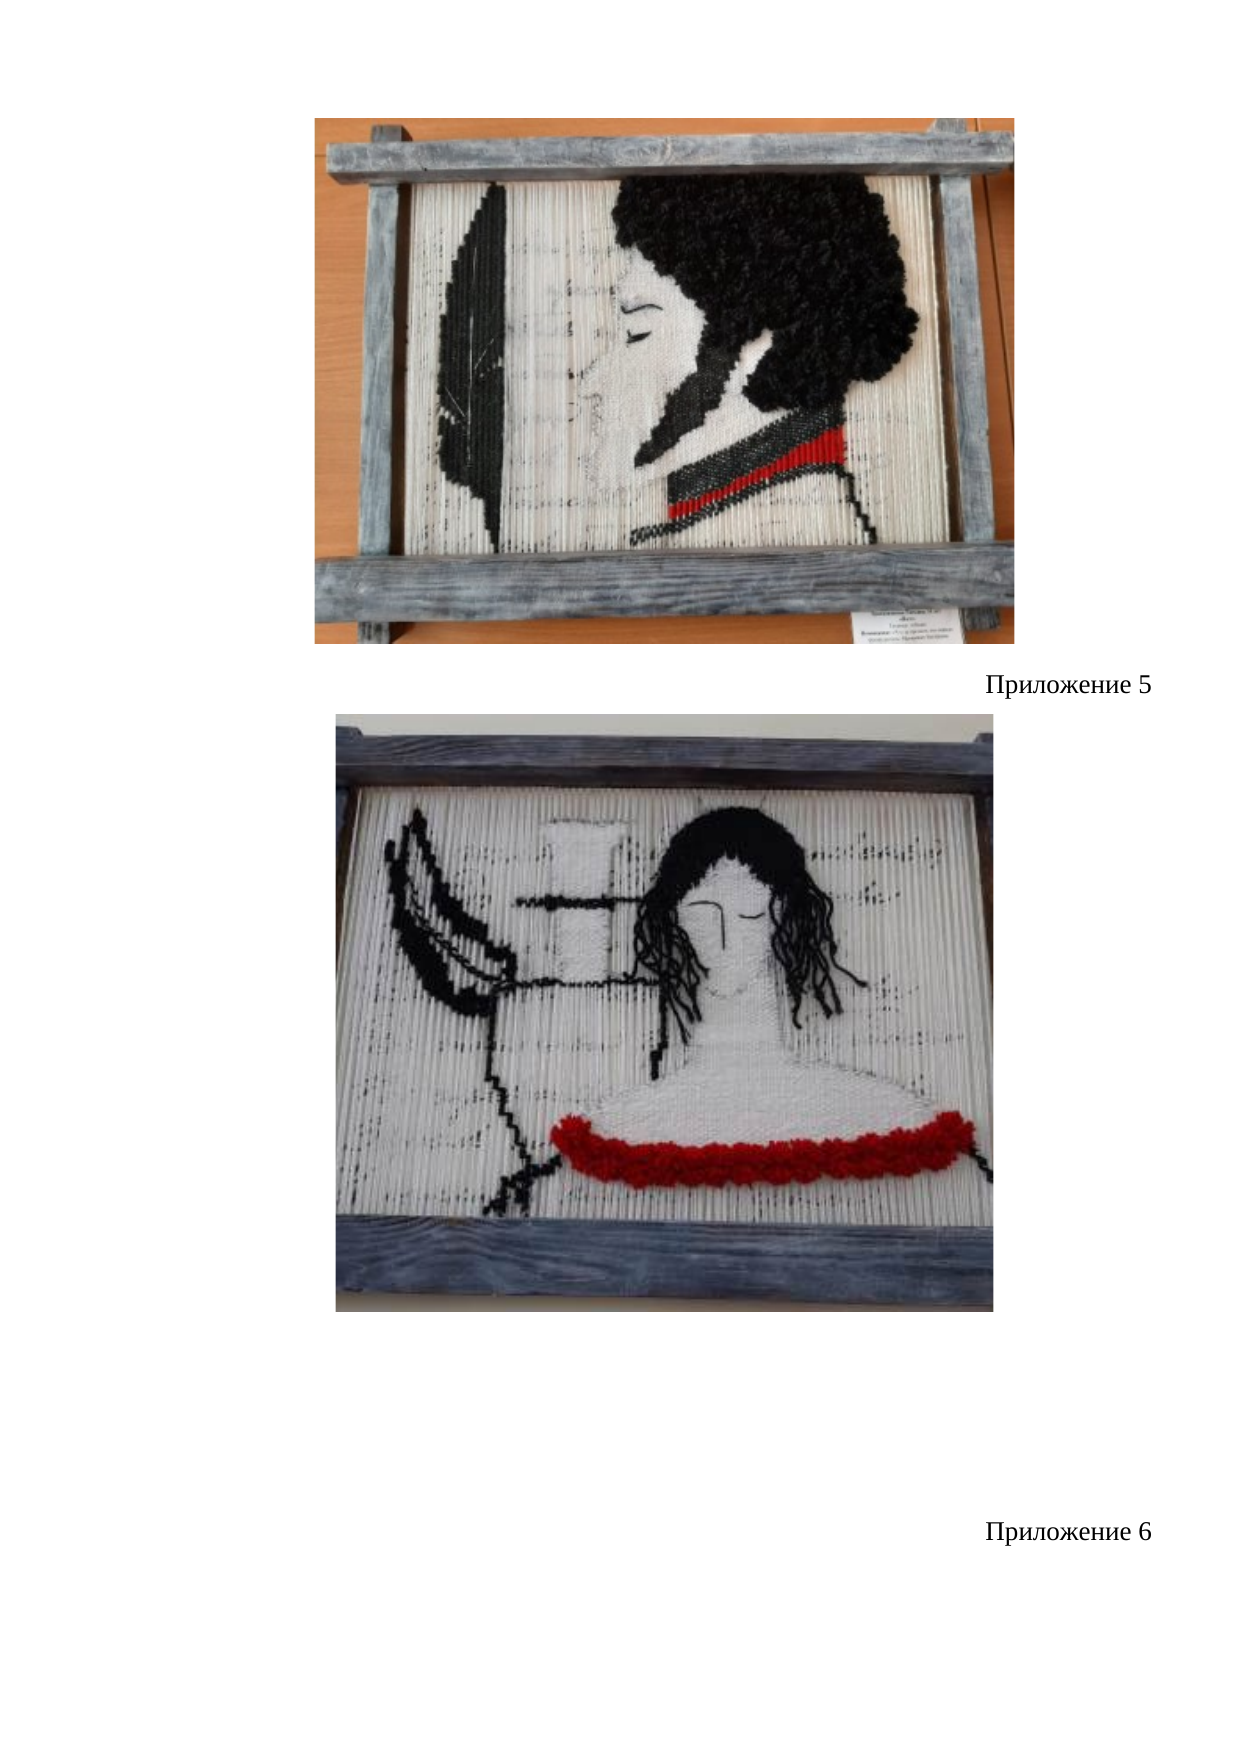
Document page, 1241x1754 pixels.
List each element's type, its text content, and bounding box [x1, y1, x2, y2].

picture [314, 118, 1015, 644]
text Приложение 5 [177, 668, 1152, 699]
text Приложение 6 [177, 1515, 1152, 1546]
picture [335, 714, 994, 1312]
